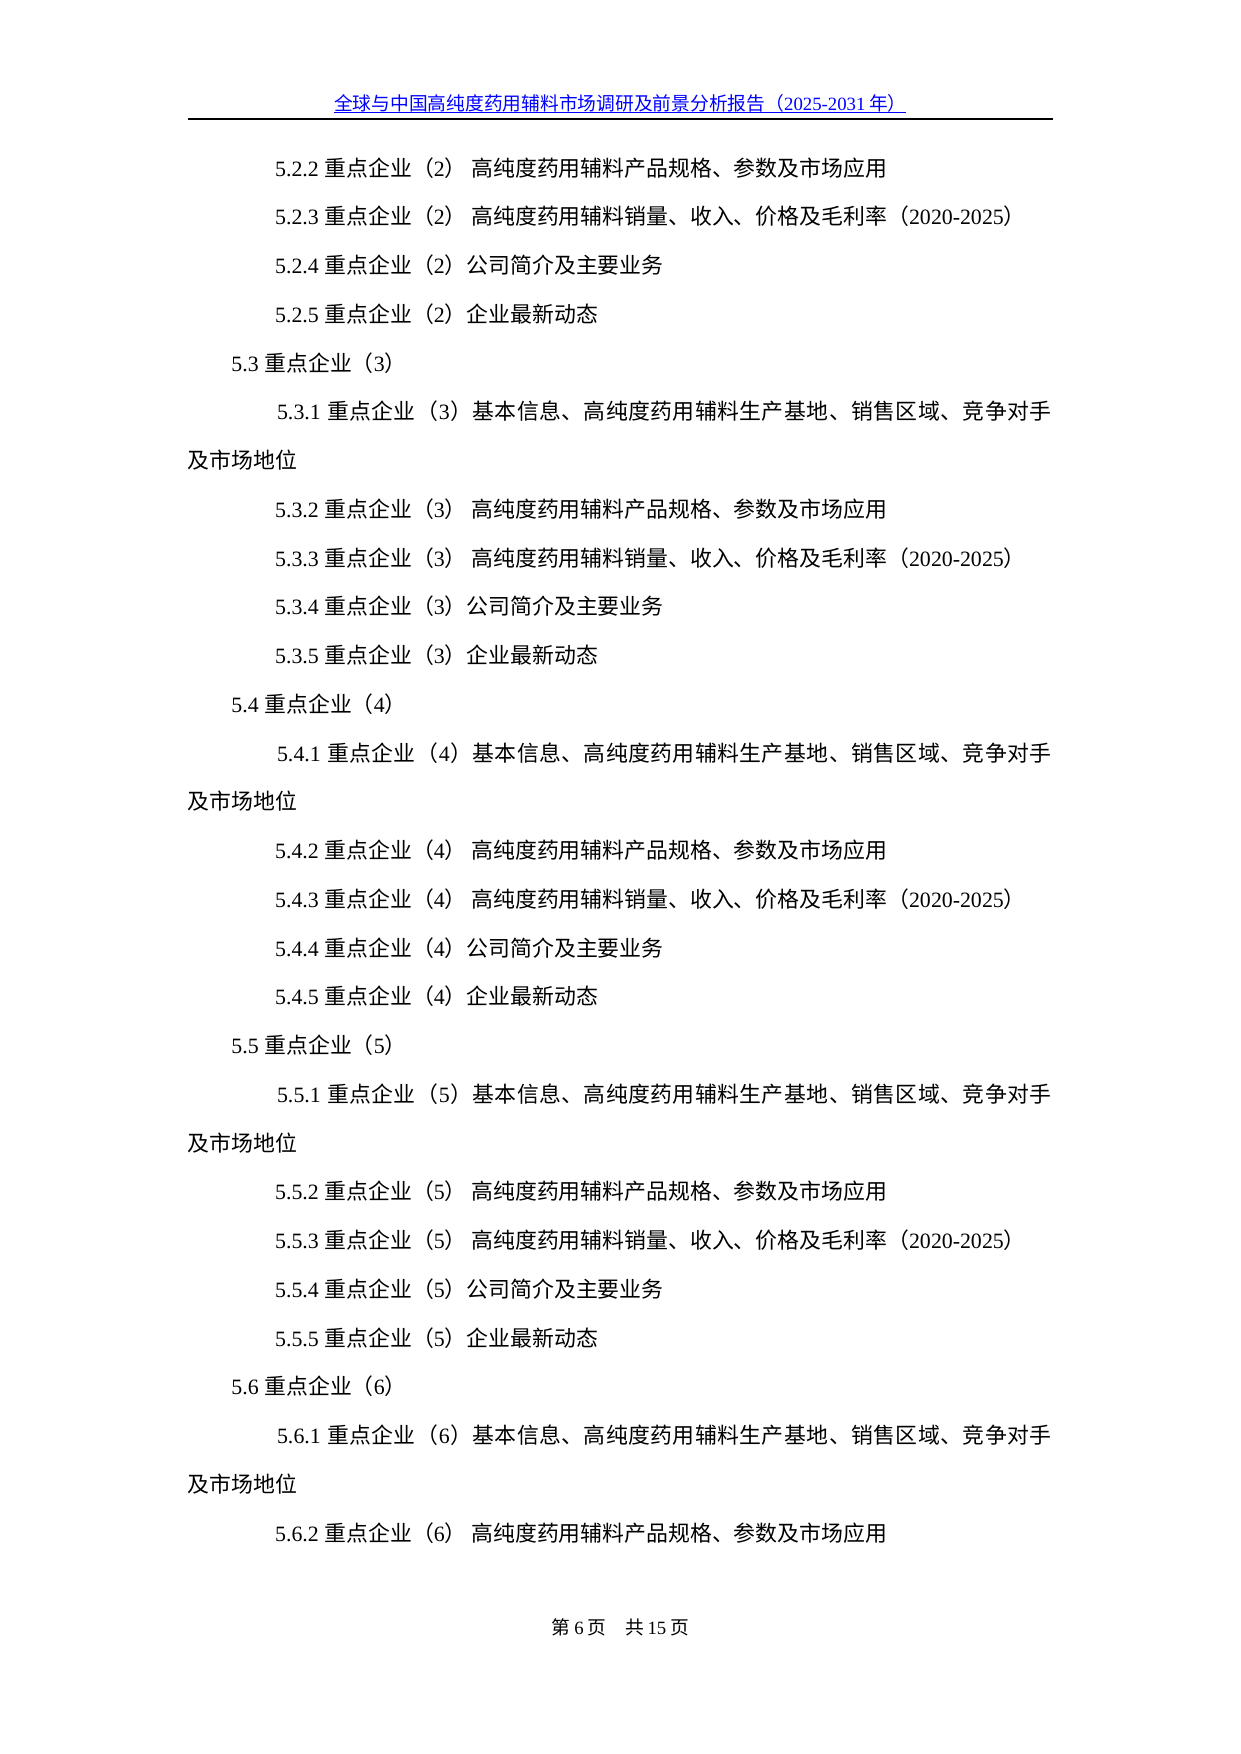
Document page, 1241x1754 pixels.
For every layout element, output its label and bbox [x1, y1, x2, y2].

text [187, 150, 1053, 1548]
